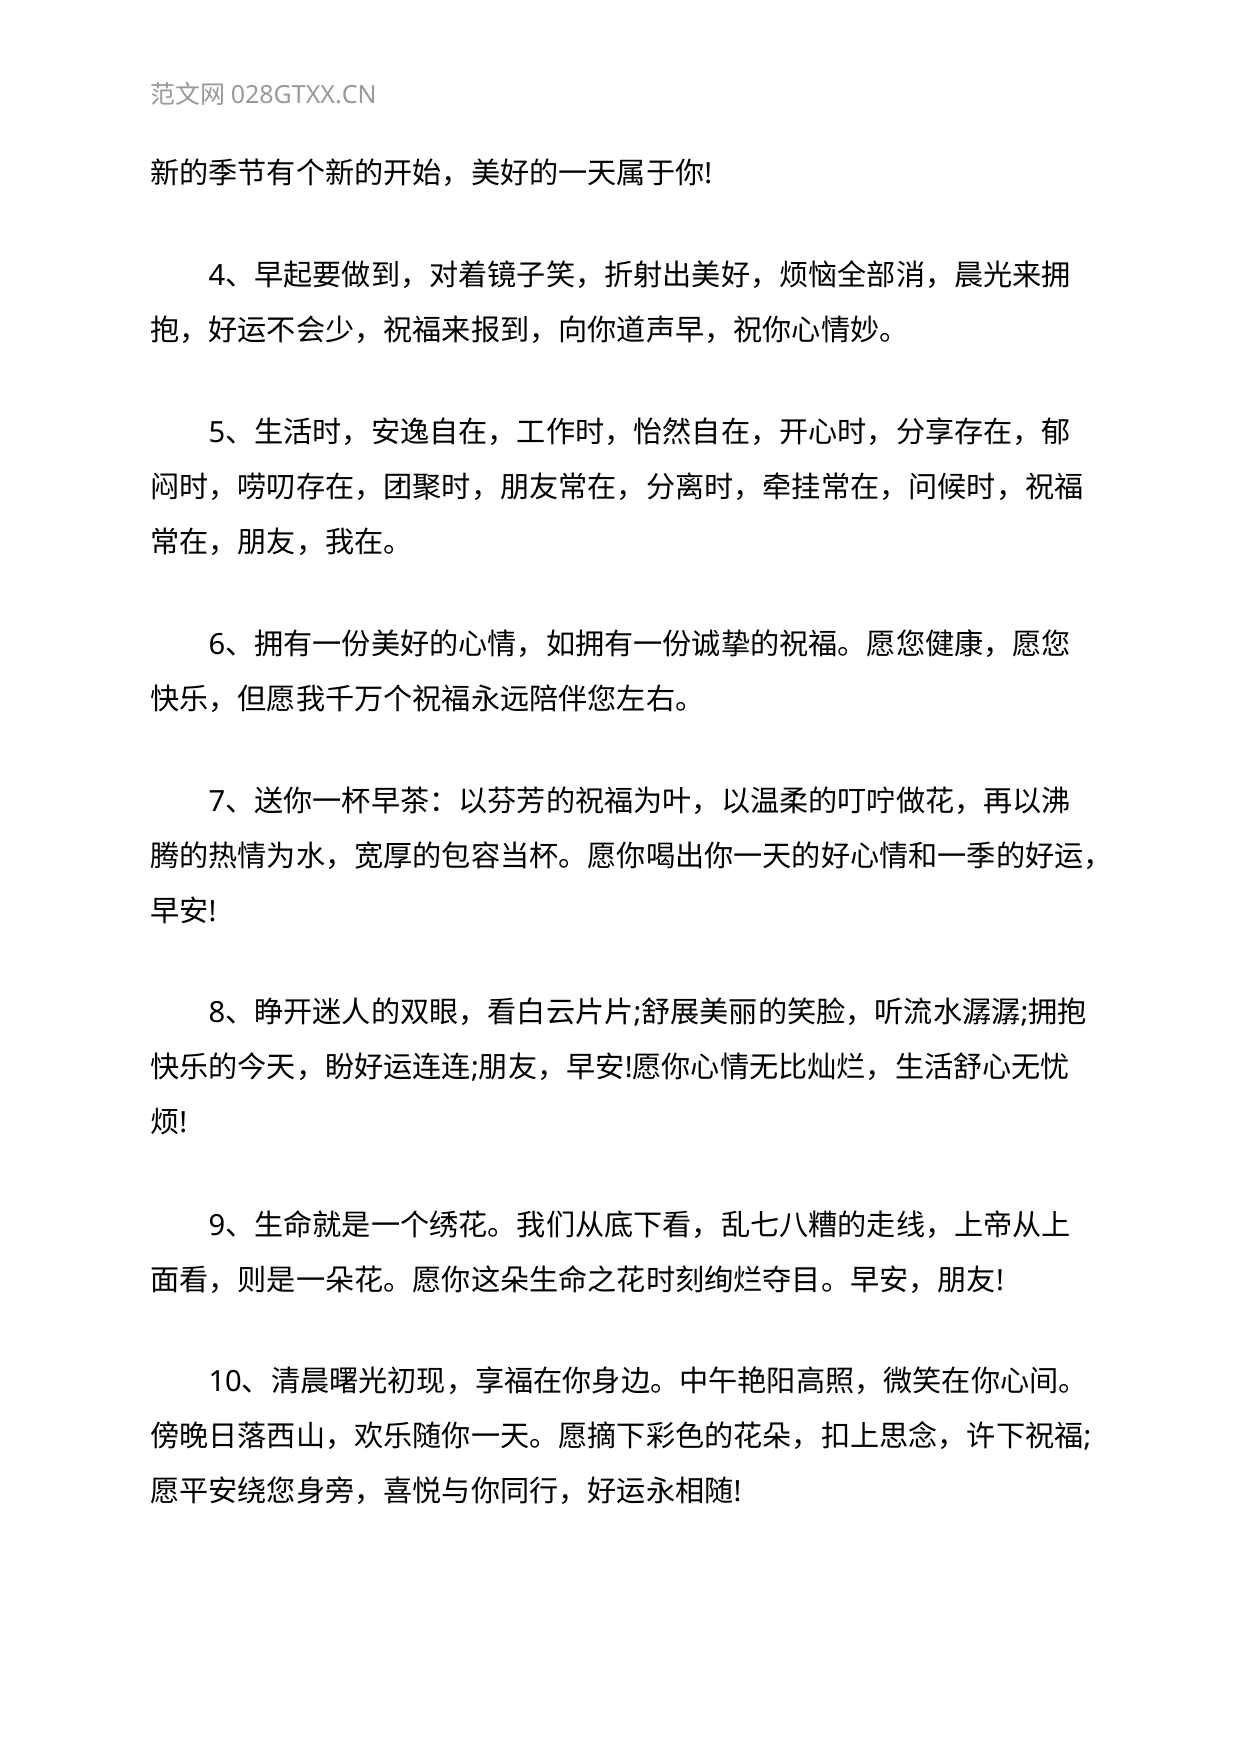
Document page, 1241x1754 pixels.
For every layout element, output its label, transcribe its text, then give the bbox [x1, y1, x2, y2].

text 6、拥有一份美好的心情，如拥有一份诚挚的祝福。愿您健康，愿您快乐，但愿我千万个祝福永远陪伴您左右。 [150, 620, 1090, 718]
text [150, 150, 1090, 192]
text 8、睁开迷人的双眼，看白云片片;舒展美丽的笑脸，听流水潺潺;拥抱快乐的今天，盼好运连连;朋友，早安!愿你心情无比灿烂，生活舒心无忧烦! [150, 989, 1090, 1141]
text 9、生命就是一个绣花。我们从底下看，乱七八糟的走线，上帝从上面看，则是一朵花。愿你这朵生命之花时刻绚烂夺目。早安，朋友! [150, 1201, 1090, 1298]
text 7、送你一杯早茶：以芬芳的祝福为叶，以温柔的叮咛做花，再以沸腾的热情为水，宽厚的包容当杯。愿你喝出你一天的好心情和一季的好运，早安! [150, 777, 1090, 929]
text 5、生活时，安逸自在，工作时，怡然自在，开心时，分享存在，郁闷时，唠叨存在，团聚时，朋友常在，分离时，牵挂常在，问候时，祝福常在，朋友，我在。 [150, 409, 1090, 561]
text 10、清晨曙光初现，享福在你身边。中午艳阳高照，微笑在你心间。傍晚日落西山，欢乐随你一天。愿摘下彩色的花朵，扣上思念，许下祝福;愿平安绕您身旁，喜悦与你同行，好运永相随! [150, 1358, 1090, 1510]
text 4、早起要做到，对着镜子笑，折射出美好，烦恼全部消，晨光来拥抱，好运不会少，祝福来报到，向你道声早，祝你心情妙。 [150, 252, 1090, 349]
